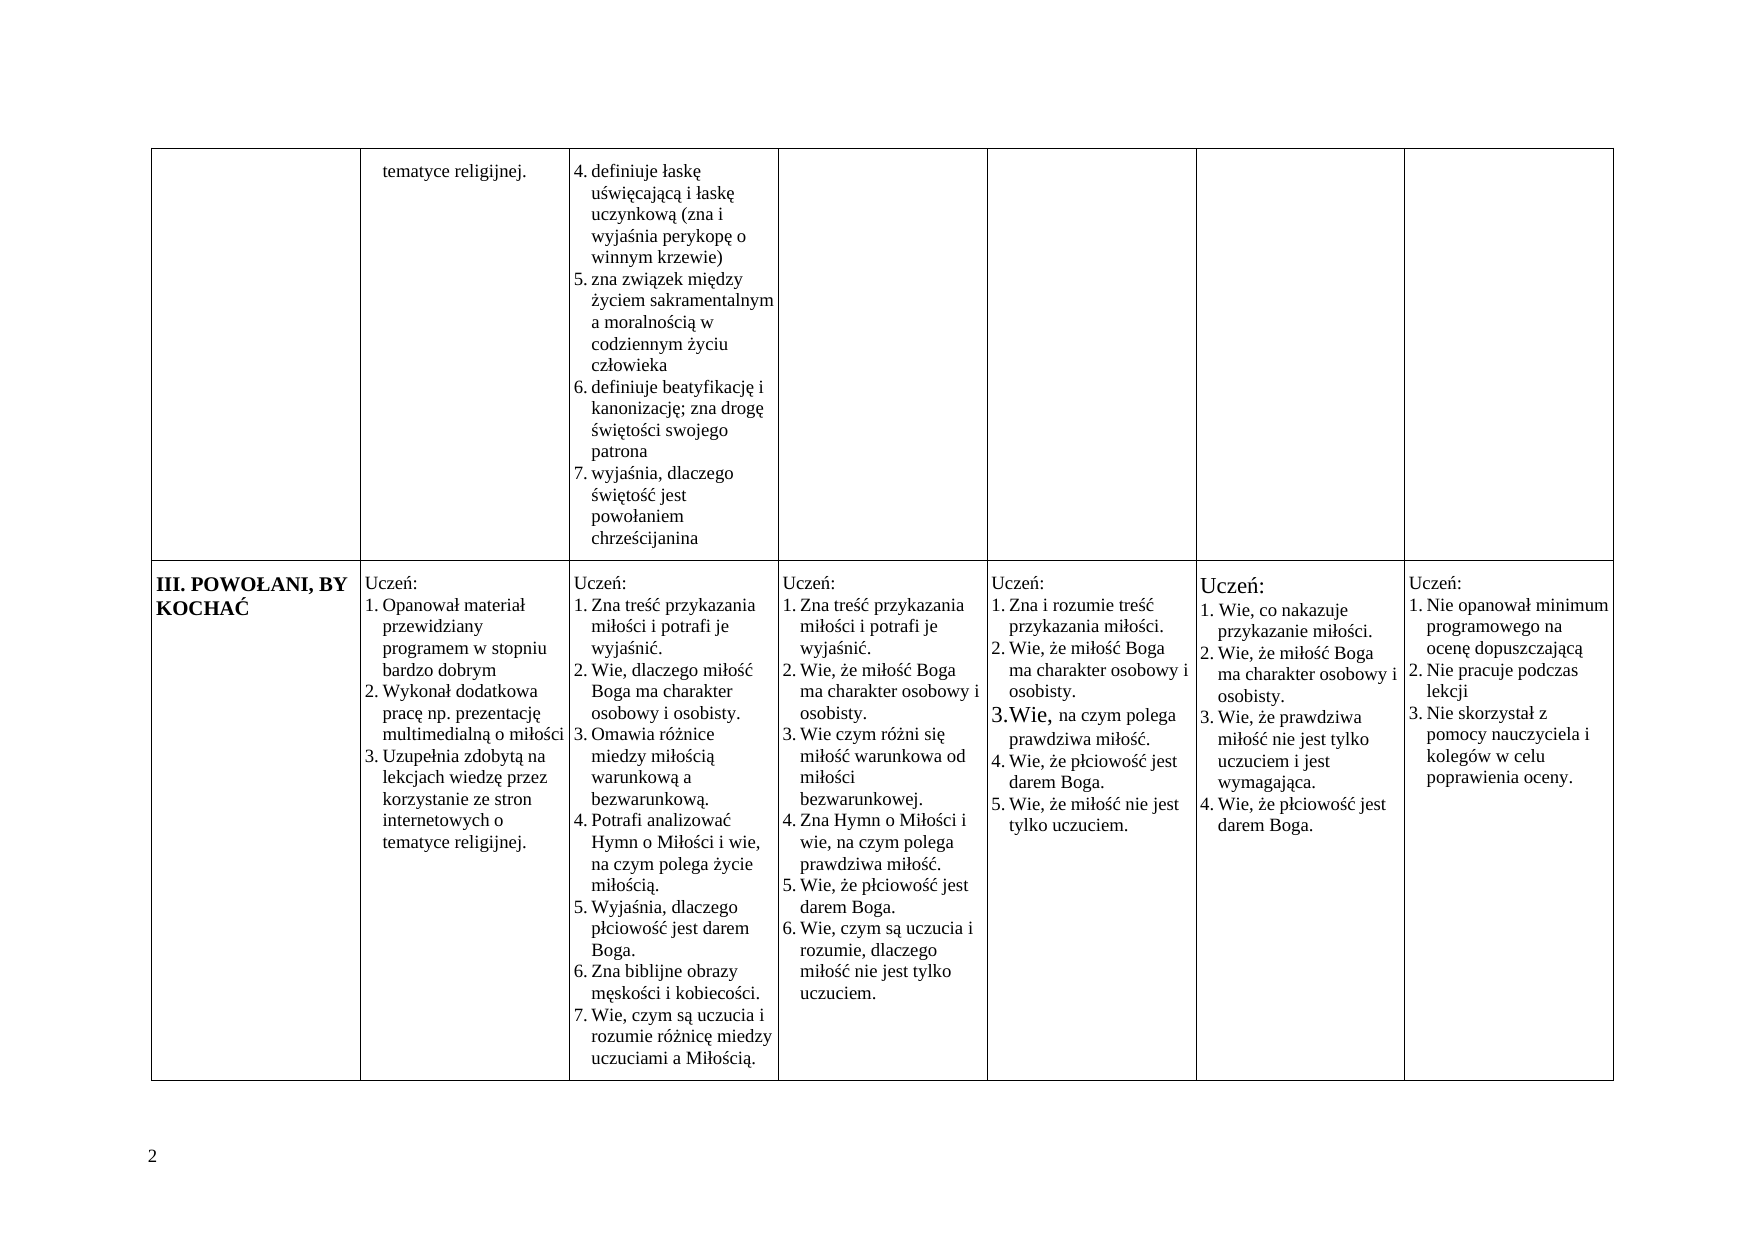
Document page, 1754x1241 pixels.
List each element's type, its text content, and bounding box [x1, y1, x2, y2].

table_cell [988, 149, 1196, 560]
table_cell Uczeń: 1. Zna treść przykazania miłości i potrafi je wyjaśnić. 2. Wie, dlaczego miłość Boga ma charakter osobowy i osobisty. 3. Omawia różnice miedzy miłością warunkową a bezwarunkową. 4. Potrafi analizować Hymn o Miłości i wie, na czym polega życie miłością. 5. Wyjaśnia, dlaczego płciowość jest darem Boga. 6. Zna biblijne obrazy męskości i kobiecości. 7. Wie, czym są uczucia i rozumie różnicę miedzy uczuciami a Miłością. [570, 561, 778, 1080]
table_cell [570, 149, 778, 560]
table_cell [779, 149, 987, 560]
table_cell III. POWOŁANI, BY KOCHAĆ [152, 561, 360, 1080]
table_cell Uczeń: 1. Wie, co nakazuje przykazanie miłości. 2. Wie, że miłość Boga ma charakter osobowy i osobisty. 3. Wie, że prawdziwa miłość nie jest tylko uczuciem i jest wymagająca. 4. Wie, że płciowość jest darem Boga. [1197, 561, 1404, 1080]
table_cell Uczeń: 1. Zna treść przykazania miłości i potrafi je wyjaśnić. 2. Wie, że miłość Boga ma charakter osobowy i osobisty. 3. Wie czym różni się miłość warunkowa od miłości bezwarunkowej. 4. Zna Hymn o Miłości i wie, na czym polega prawdziwa miłość. 5. Wie, że płciowość jest darem Boga. 6. Wie, czym są uczucia i rozumie, dlaczego miłość nie jest tylko uczuciem. [779, 561, 987, 1080]
table_cell Uczeń: 1. Opanował materiał przewidziany programem w stopniu bardzo dobrym 2. Wykonał dodatkowa pracę np. prezentację multimedialną o miłości 3. Uzupełnia zdobytą na lekcjach wiedzę przez korzystanie ze stron internetowych o tematyce religijnej. [361, 561, 569, 1080]
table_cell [1197, 149, 1404, 560]
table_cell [1405, 149, 1613, 560]
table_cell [361, 149, 569, 560]
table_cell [152, 149, 360, 560]
table_cell Uczeń: 1. Zna i rozumie treść przykazania miłości. 2. Wie, że miłość Boga ma charakter osobowy i osobisty. 3. Wie, na czym polega prawdziwa miłość. 4. Wie, że płciowość jest darem Boga. 5. Wie, że miłość nie jest tylko uczuciem. [988, 561, 1196, 1080]
